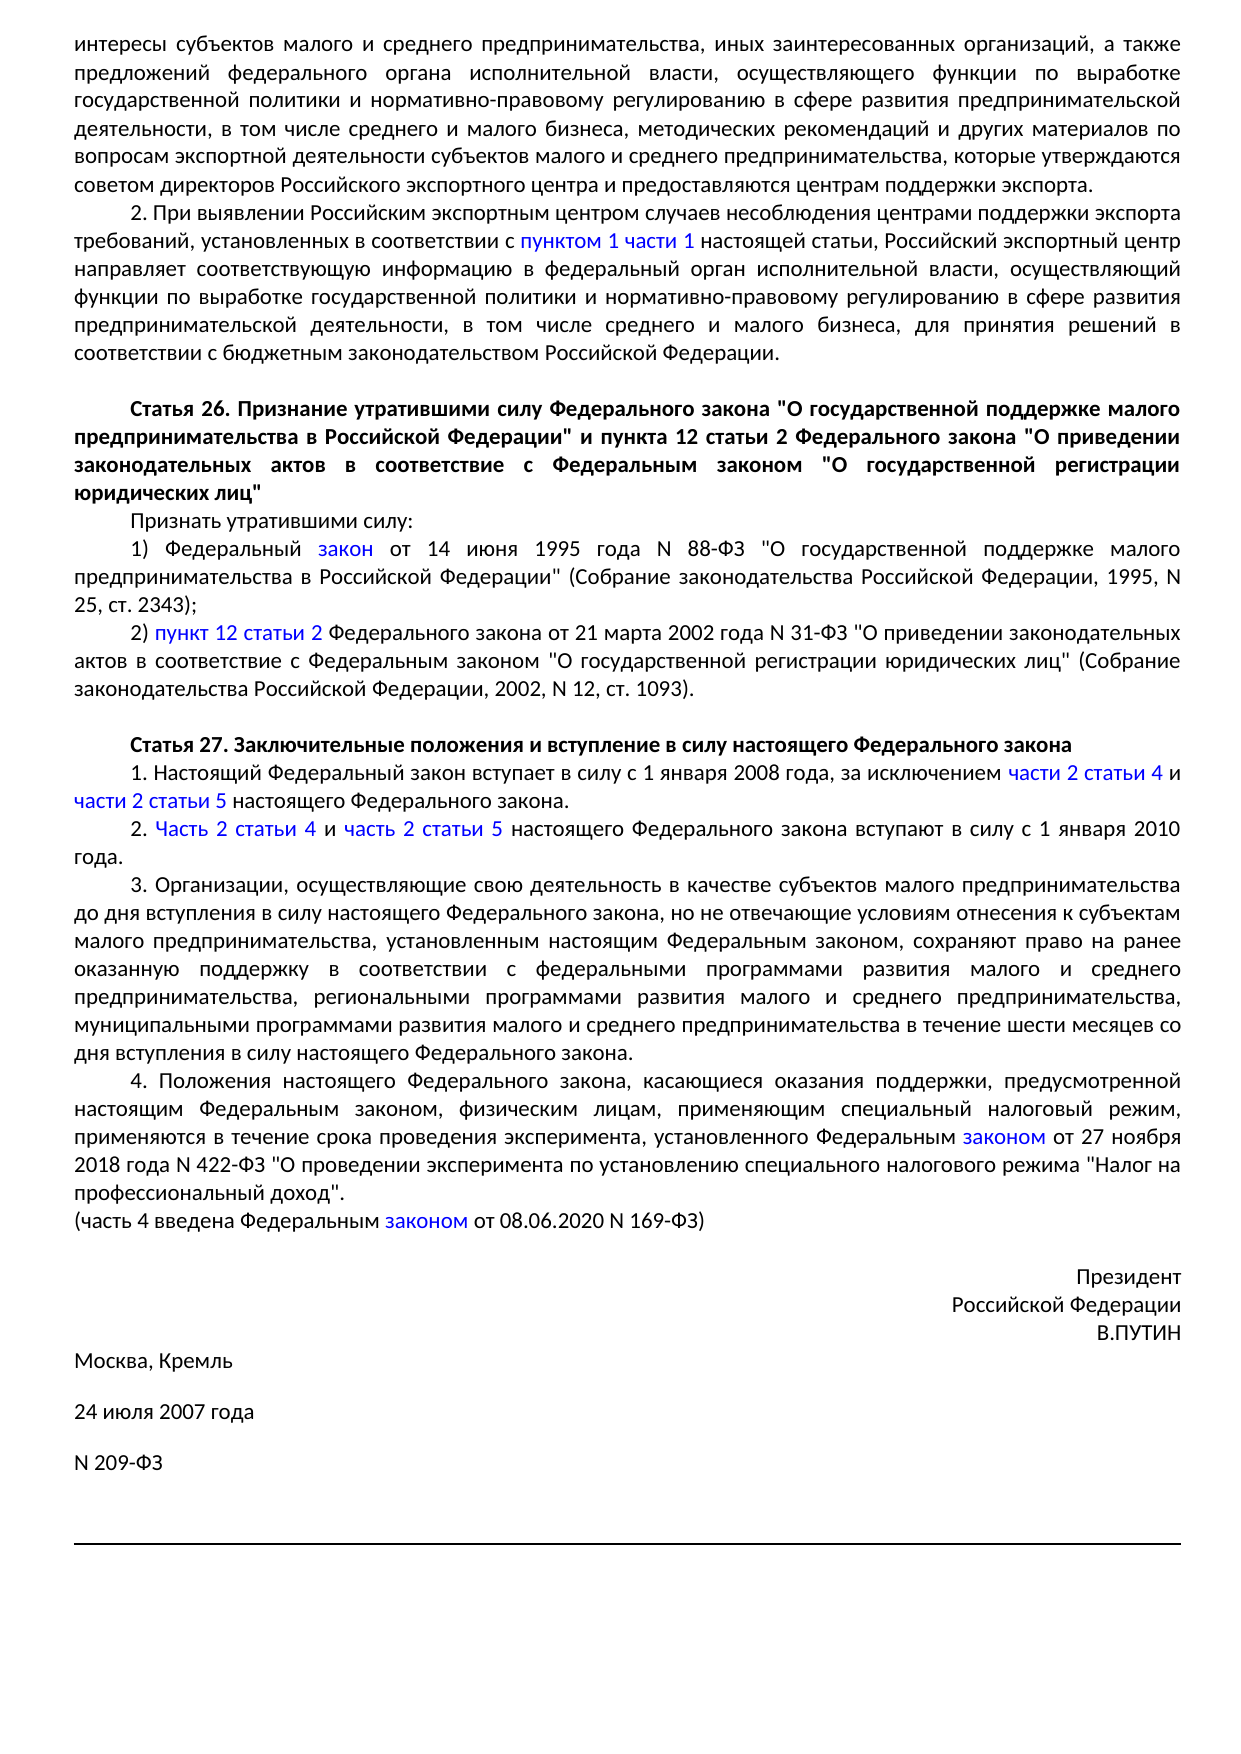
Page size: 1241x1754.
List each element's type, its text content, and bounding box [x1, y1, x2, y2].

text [74, 29, 1181, 198]
title Статья 27. Заключительные положения и вступление в силу настоящего Федерального закона [74, 730, 1181, 758]
text (часть 4 введена Федеральным законом от 08.06.2020 N 169-ФЗ) [74, 1206, 1181, 1234]
text 24 июля 2007 года [74, 1397, 1181, 1426]
text 4. Положения настоящего Федерального закона, касающиеся оказания поддержки, предусмотренной настоящим Федеральным законом, физическим лицам, применяющим специальный налоговый режим, применяются в течение срока проведения эксперимента, установленного Федеральным законом от 27 ноября 2018 года N 422-ФЗ "О проведении эксперимента по установлению специального налогового режима "Налог на профессиональный доход". [74, 1066, 1181, 1206]
title Статья 26. Признание утратившими силу Федерального закона "О государственной поддержке малого предпринимательства в Российской Федерации" и пункта 12 статьи 2 Федерального закона "О приведении законодательных актов в соответствие с Федеральным законом "О государственной регистрации юридических лиц" [74, 394, 1181, 506]
text Признать утратившими силу: [74, 506, 1181, 534]
text Российской Федерации [74, 1291, 1181, 1318]
text 3. Организации, осуществляющие свою деятельность в качестве субъектов малого предпринимательства до дня вступления в силу настоящего Федерального закона, но не отвечающие условиям отнесения к субъектам малого предпринимательства, установленным настоящим Федеральным законом, сохраняют право на ранее оказанную поддержку в соответствии с федеральными программами развития малого и среднего предпринимательства, региональными программами развития малого и среднего предпринимательства, муниципальными программами развития малого и среднего предпринимательства в течение шести месяцев со дня вступления в силу настоящего Федерального закона. [74, 870, 1181, 1066]
text N 209-ФЗ [74, 1448, 1181, 1476]
text Президент [74, 1262, 1181, 1291]
text 1) Федеральный закон от 14 июня 1995 года N 88-ФЗ "О государственной поддержке малого предпринимательства в Российской Федерации" (Собрание законодательства Российской Федерации, 1995, N 25, ст. 2343); [74, 534, 1181, 618]
text 1. Настоящий Федеральный закон вступает в силу с 1 января 2008 года, за исключением части 2 статьи 4 и части 2 статьи 5 настоящего Федерального закона. [74, 758, 1181, 814]
text 2. При выявлении Российским экспортным центром случаев несоблюдения центрами поддержки экспорта требований, установленных в соответствии с пунктом 1 части 1 настоящей статьи, Российский экспортный центр направляет соответствующую информацию в федеральный орган исполнительной власти, осуществляющий функции по выработке государственной политики и нормативно-правовому регулированию в сфере развития предпринимательской деятельности, в том числе среднего и малого бизнеса, для принятия решений в соответствии с бюджетным законодательством Российской Федерации. [74, 198, 1181, 366]
text В.ПУТИН [74, 1318, 1181, 1347]
text 2. Часть 2 статьи 4 и часть 2 статьи 5 настоящего Федерального закона вступают в силу с 1 января 2010 года. [74, 814, 1181, 870]
text Москва, Кремль [74, 1347, 1181, 1374]
text 2) пункт 12 статьи 2 Федерального закона от 21 марта 2002 года N 31-ФЗ "О приведении законодательных актов в соответствие с Федеральным законом "О государственной регистрации юридических лиц" (Собрание законодательства Российской Федерации, 2002, N 12, ст. 1093). [74, 618, 1181, 702]
